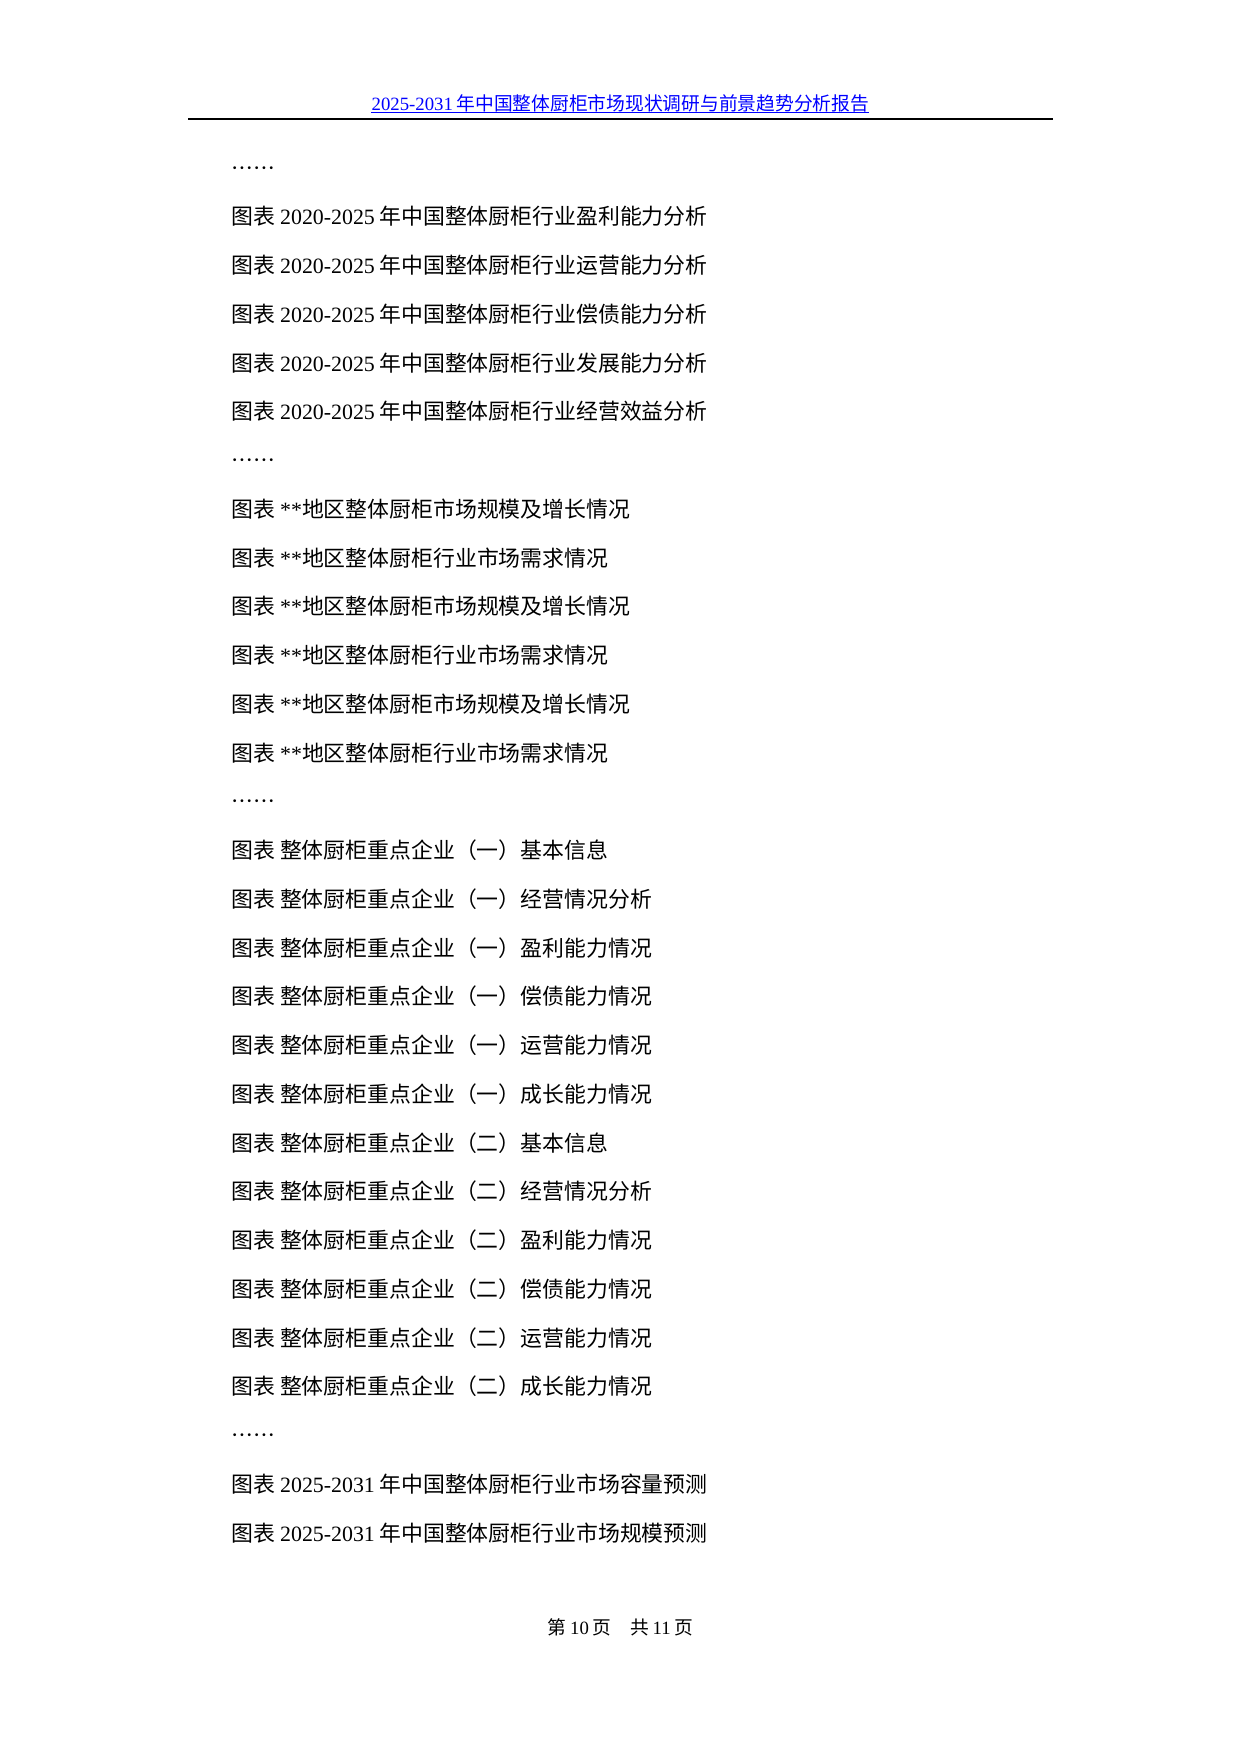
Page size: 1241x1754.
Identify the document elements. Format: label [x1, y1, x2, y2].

text [187, 150, 1053, 1548]
